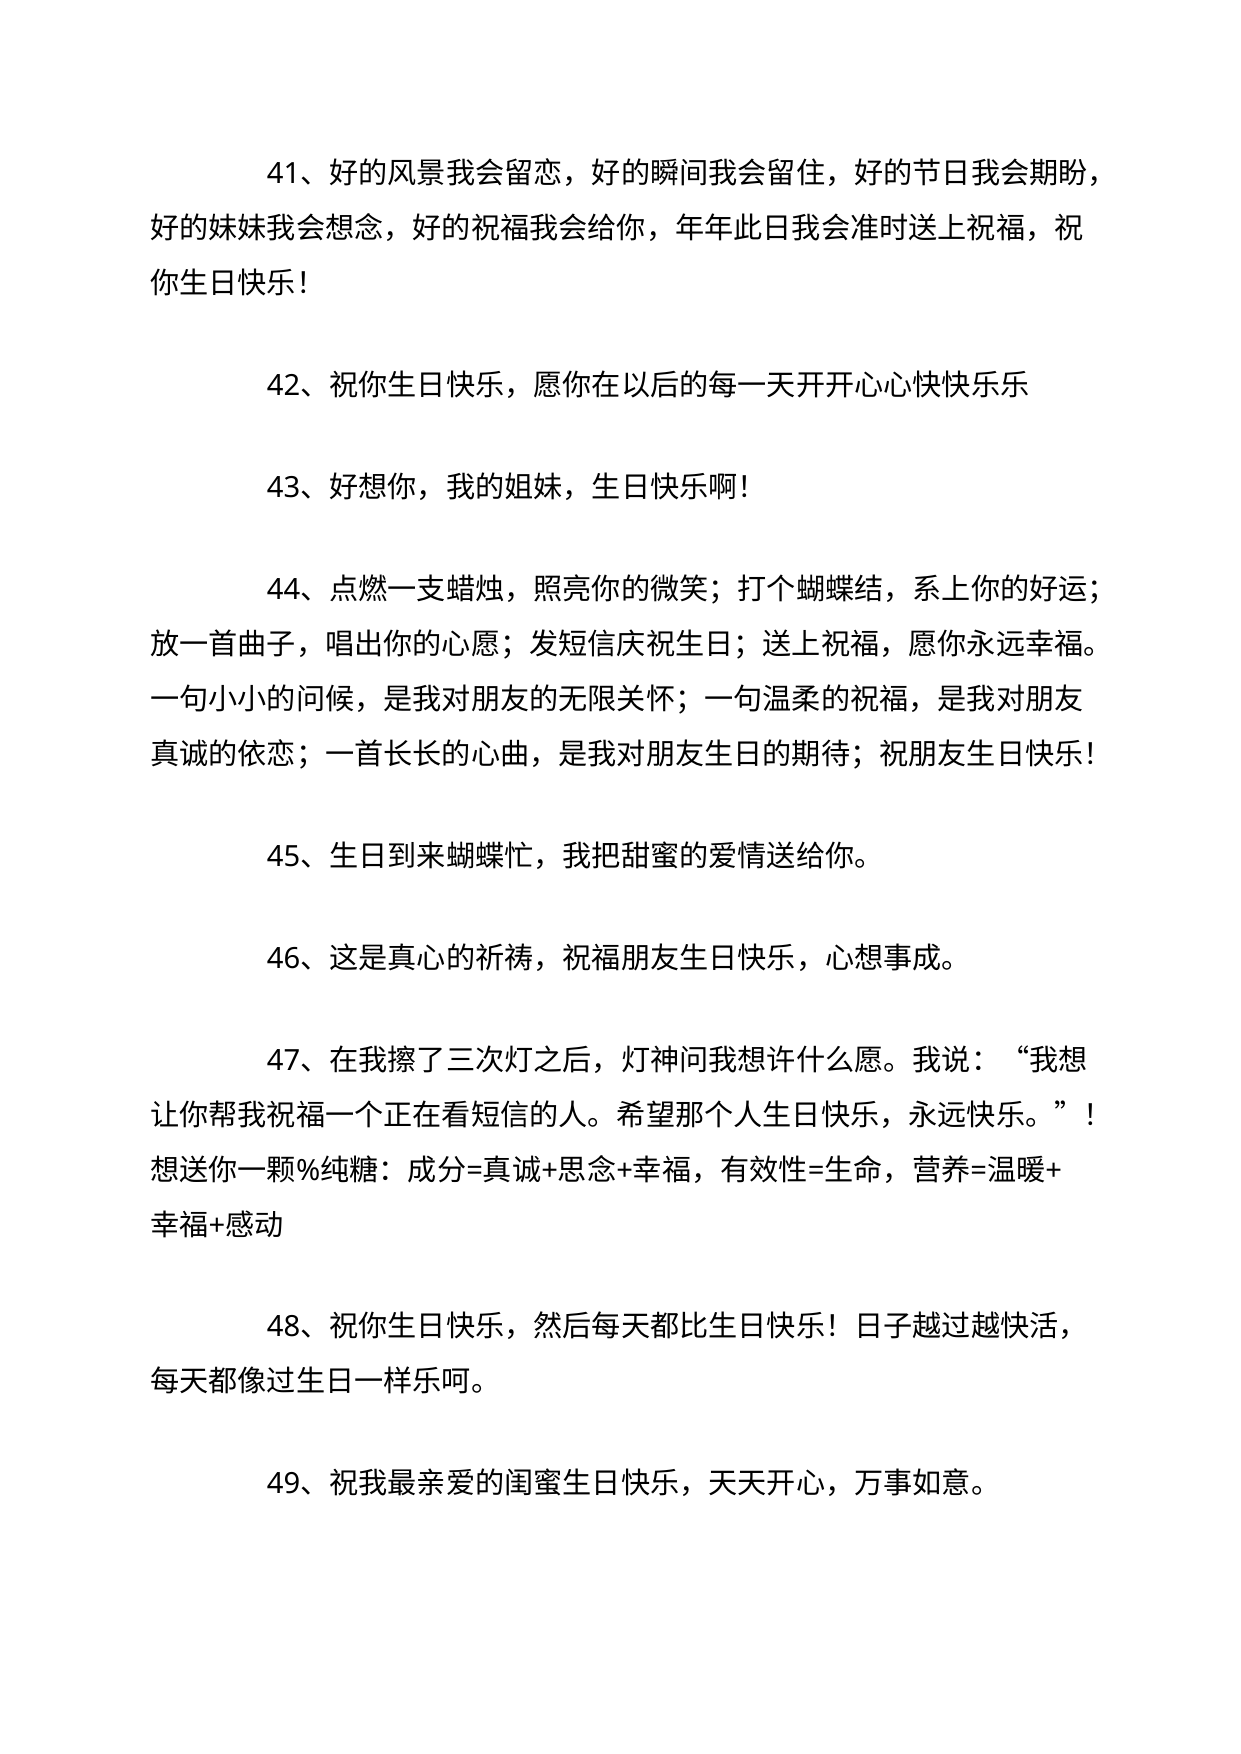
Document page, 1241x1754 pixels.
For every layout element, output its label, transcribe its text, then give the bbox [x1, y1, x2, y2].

text 42、祝你生日快乐，愿你在以后的每一天开开心心快快乐乐 [150, 362, 1090, 404]
text 44、点燃一支蜡烛，照亮你的微笑；打个蝴蝶结，系上你的好运；放一首曲子，唱出你的心愿；发短信庆祝生日；送上祝福，愿你永远幸福。一句小小的问候，是我对朋友的无限关怀；一句温柔的祝福，是我对朋友真诚的依恋；一首长长的心曲，是我对朋友生日的期待；祝朋友生日快乐！ [150, 566, 1090, 773]
text 41、好的风景我会留恋，好的瞬间我会留住，好的节日我会期盼，好的妹妹我会想念，好的祝福我会给你，年年此日我会准时送上祝福，祝你生日快乐！ [150, 150, 1090, 302]
text 43、好想你，我的姐妹，生日快乐啊！ [150, 464, 1090, 506]
text 45、生日到来蝴蝶忙，我把甜蜜的爱情送给你。 [150, 832, 1090, 874]
text 47、在我擦了三次灯之后，灯神问我想许什么愿。我说：“我想让你帮我祝福一个正在看短信的人。希望那个人生日快乐，永远快乐。”！想送你一颗%纯糖：成分=真诚+思念+幸福，有效性=生命，营养=温暖+幸福+感动 [150, 1036, 1090, 1243]
text 46、这是真心的祈祷，祝福朋友生日快乐，心想事成。 [150, 934, 1090, 977]
text 48、祝你生日快乐，然后每天都比生日快乐！日子越过越快活，每天都像过生日一样乐呵。 [150, 1303, 1090, 1400]
text 49、祝我最亲爱的闺蜜生日快乐，天天开心，万事如意。 [150, 1460, 1090, 1502]
